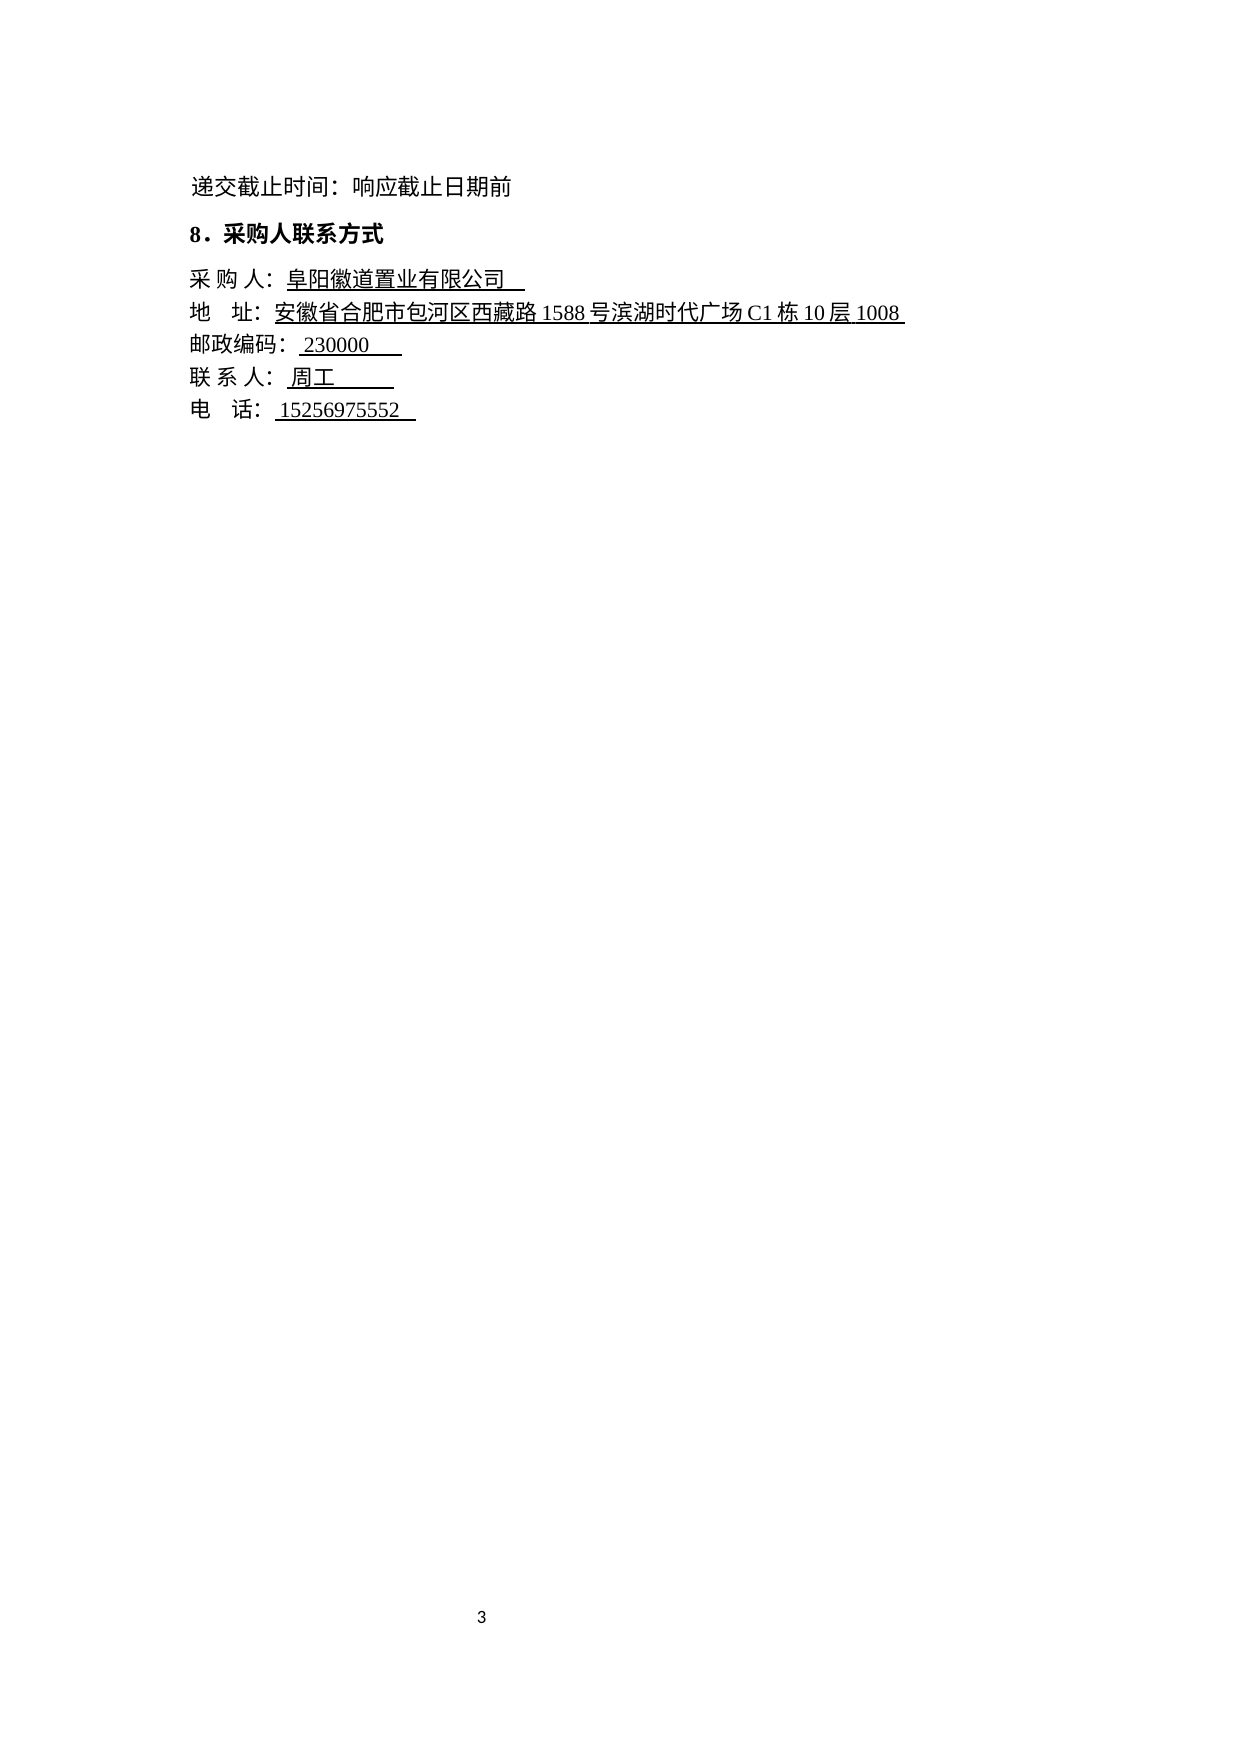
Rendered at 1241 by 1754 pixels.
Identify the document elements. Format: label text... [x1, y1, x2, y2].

text 联 系 人： 周工 [146, 359, 1108, 392]
text 地 址：安徽省合肥市包河区西藏路1588号滨湖时代广场C1栋10层1008 [146, 294, 1108, 327]
text 邮政编码： 230000 [146, 327, 1108, 359]
text 电 话： 15256975552 [279, 392, 1108, 424]
text 递交截止时间：响应截止日期前 [146, 162, 1108, 204]
subtitle 采购人联系方式 [147, 216, 1108, 249]
text 电 话： 15256975552 [146, 392, 275, 424]
text 采 购 人：阜阳徽道置业有限公司 [146, 262, 1108, 294]
